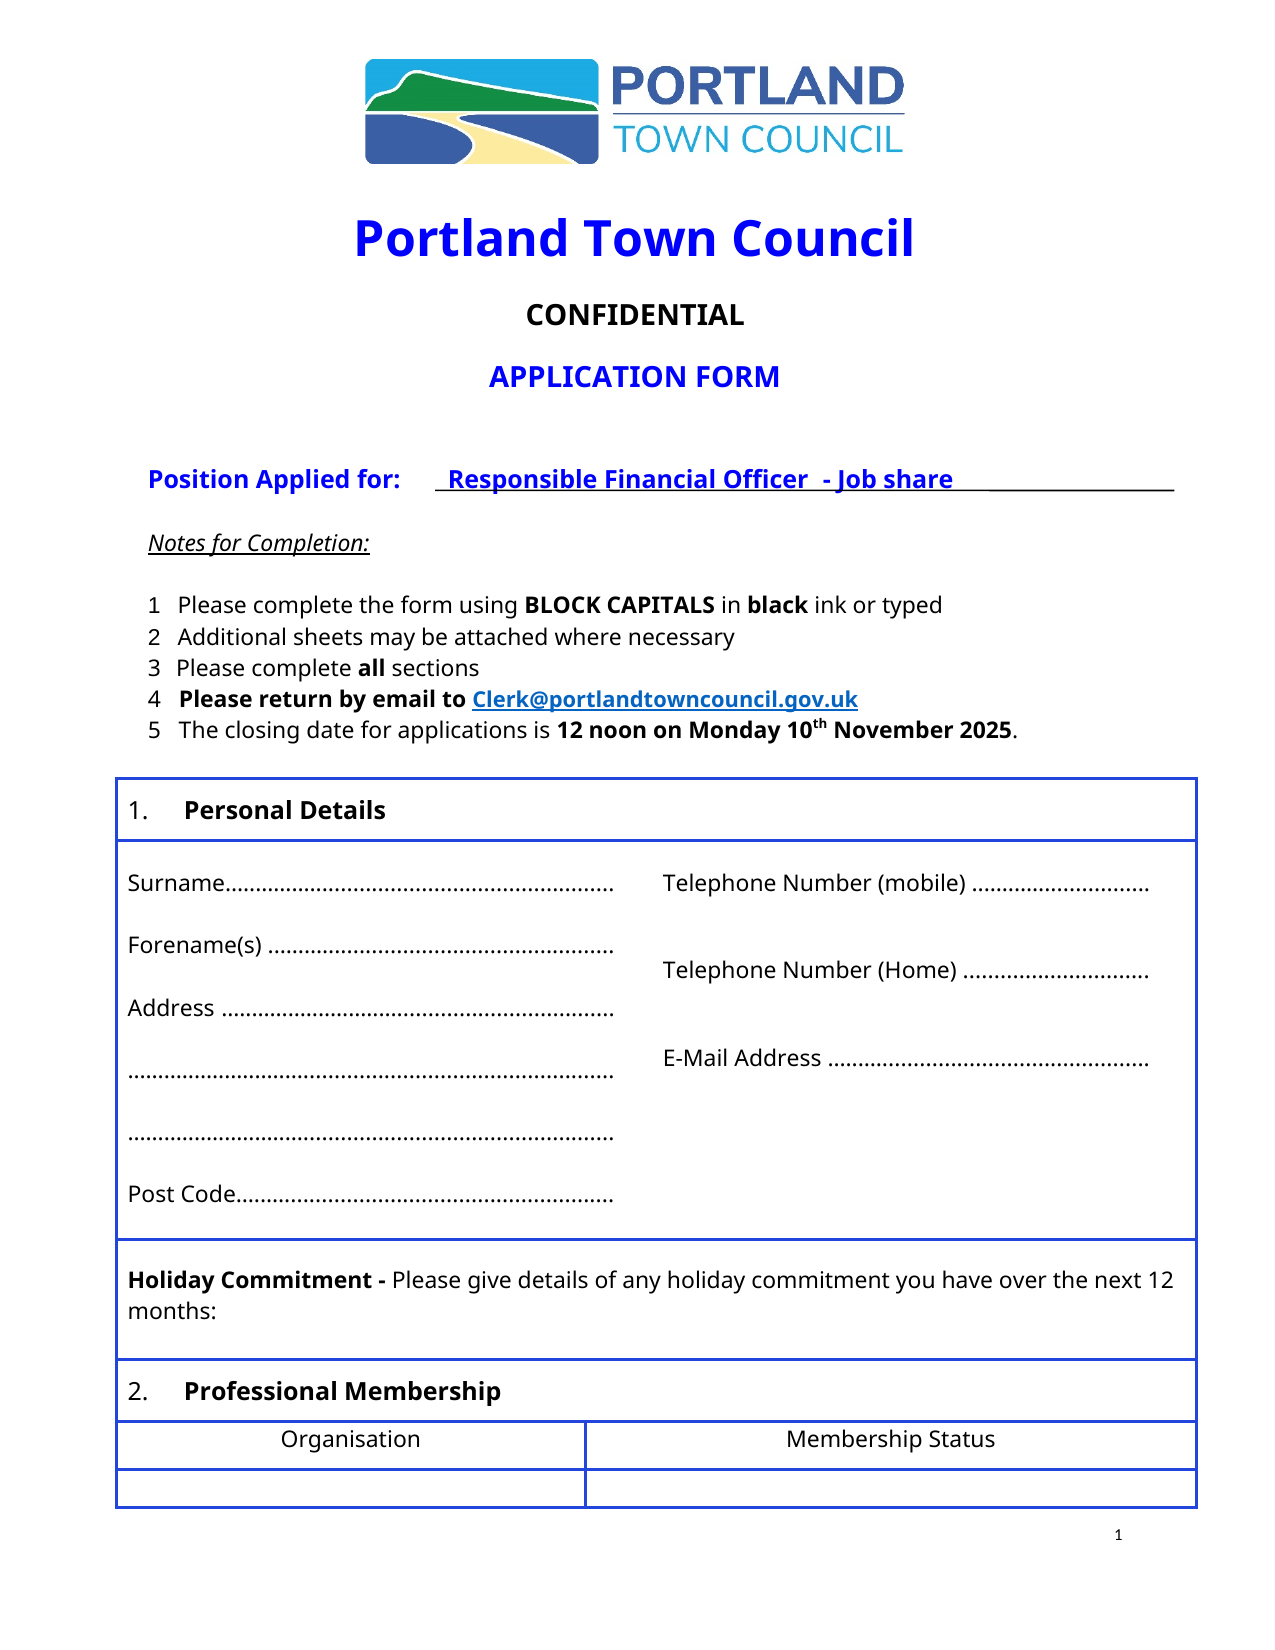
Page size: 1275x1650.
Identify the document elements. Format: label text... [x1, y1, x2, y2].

table_cell Membership Status [587, 1423, 1195, 1468]
table_cell [118, 1471, 584, 1506]
text 3 Please complete all sections [148, 652, 1122, 683]
table_cell Surname Forename(s) Address Post Code [118, 842, 651, 1238]
picture [365, 59, 905, 164]
table_header 1. Personal Details [118, 780, 1195, 839]
text Position Applied for: Responsible Financial Officer - Job share [148, 461, 1122, 495]
table_cell 2. Professional Membership [118, 1361, 1195, 1420]
text 5 The closing date for applications is 12 noon on Monday 10th November 2025. [148, 714, 1122, 745]
table_cell Telephone Number (mobile) Telephone Number (Home) E-Mail Address [651, 842, 1195, 1238]
text 4 Please return by email to Clerk@portlandtowncouncil.gov.uk [148, 683, 1122, 714]
text Notes for Completion: [148, 527, 1122, 558]
table_cell [587, 1471, 1195, 1506]
table_cell Organisation [118, 1423, 584, 1468]
text APPLICATION FORM [148, 356, 1122, 396]
text CONFIDENTIAL [148, 294, 1122, 334]
list Additional sheets may be attached where necessary [148, 620, 1122, 652]
text Portland Town Council [148, 203, 1122, 271]
list Please complete the form using BLOCK CAPITALS in black ink or typed [148, 589, 1122, 620]
table_cell Holiday Commitment - Please give details of any holiday commitment you have over the next 12 months: [118, 1241, 1195, 1357]
